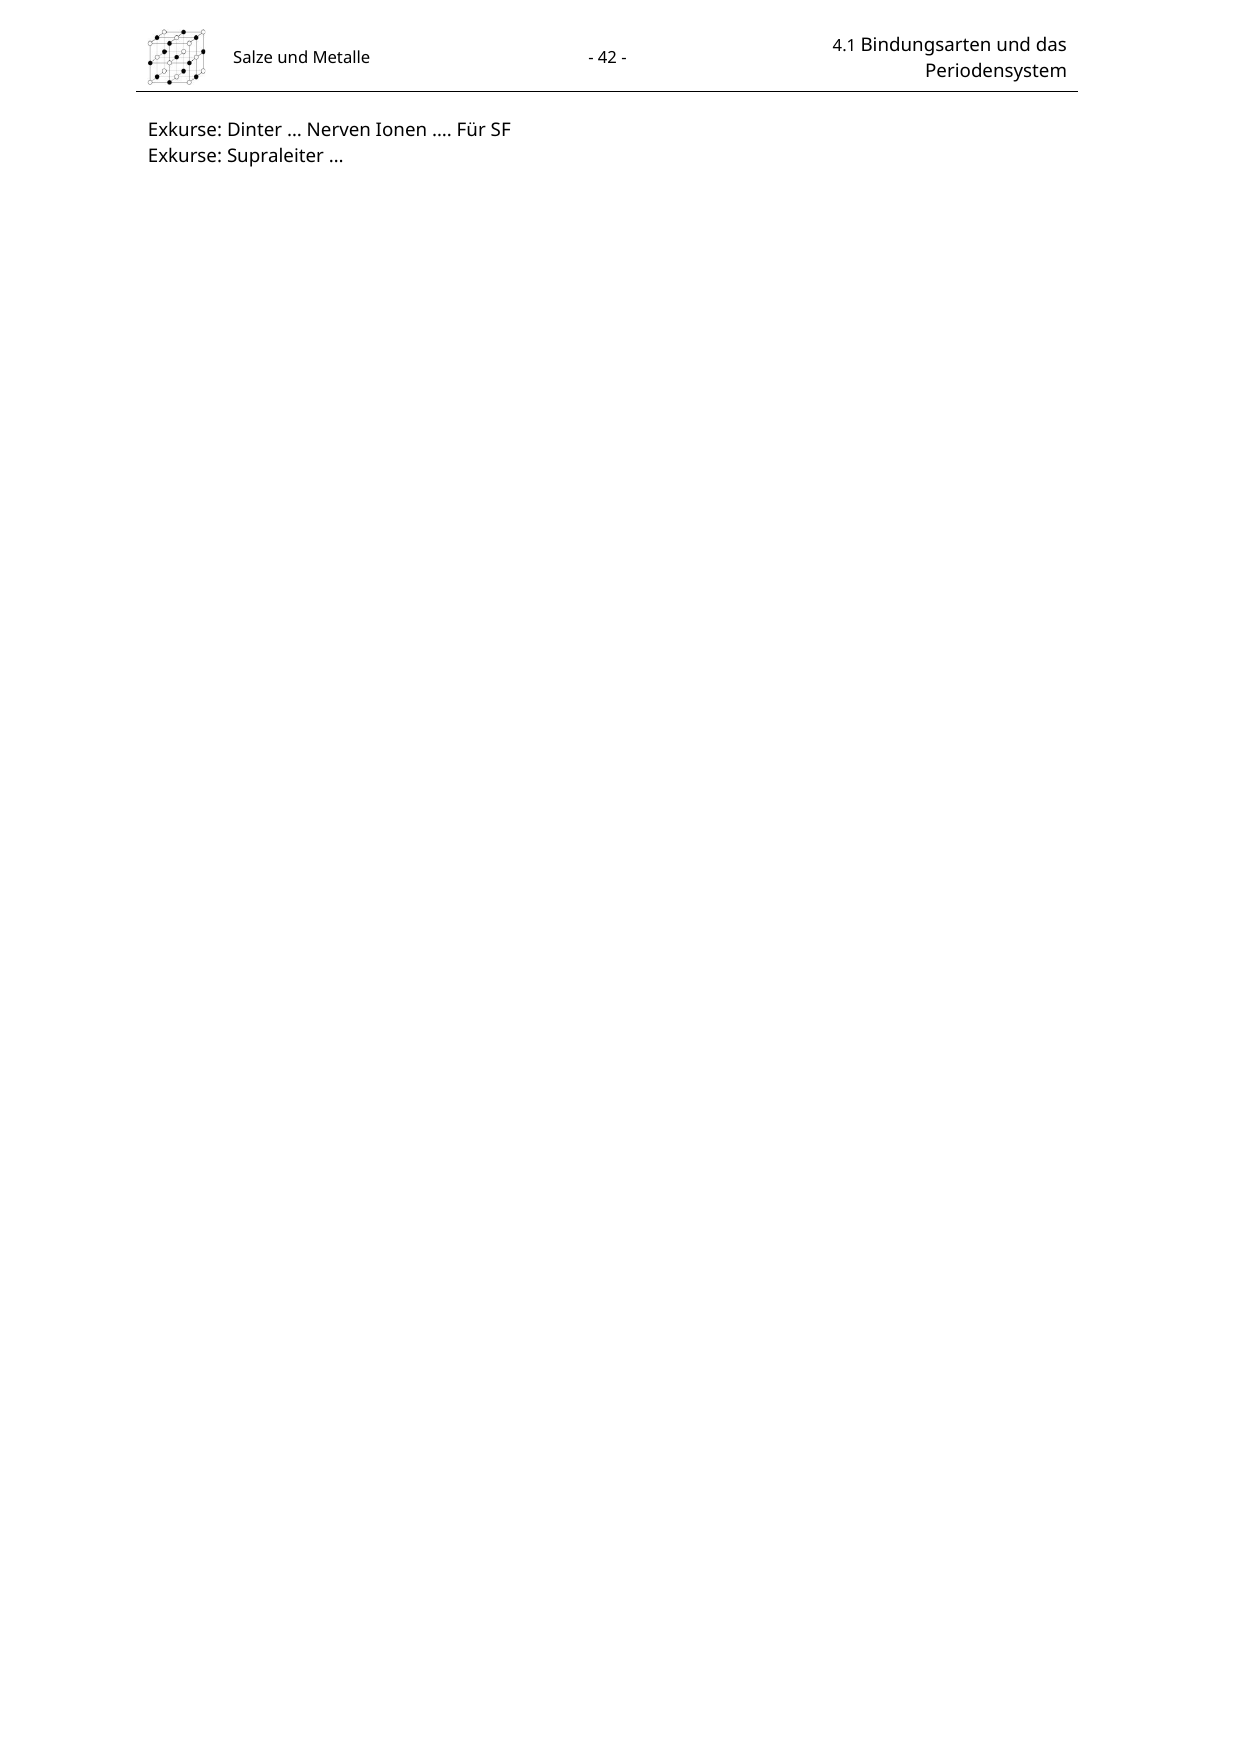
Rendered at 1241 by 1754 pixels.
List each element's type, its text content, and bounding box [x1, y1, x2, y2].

picture [147, 29, 206, 85]
text Exkurse: Supraleiter … [148, 142, 1063, 168]
text Exkurse: Dinter … Nerven Ionen …. Für SF [148, 117, 1063, 142]
